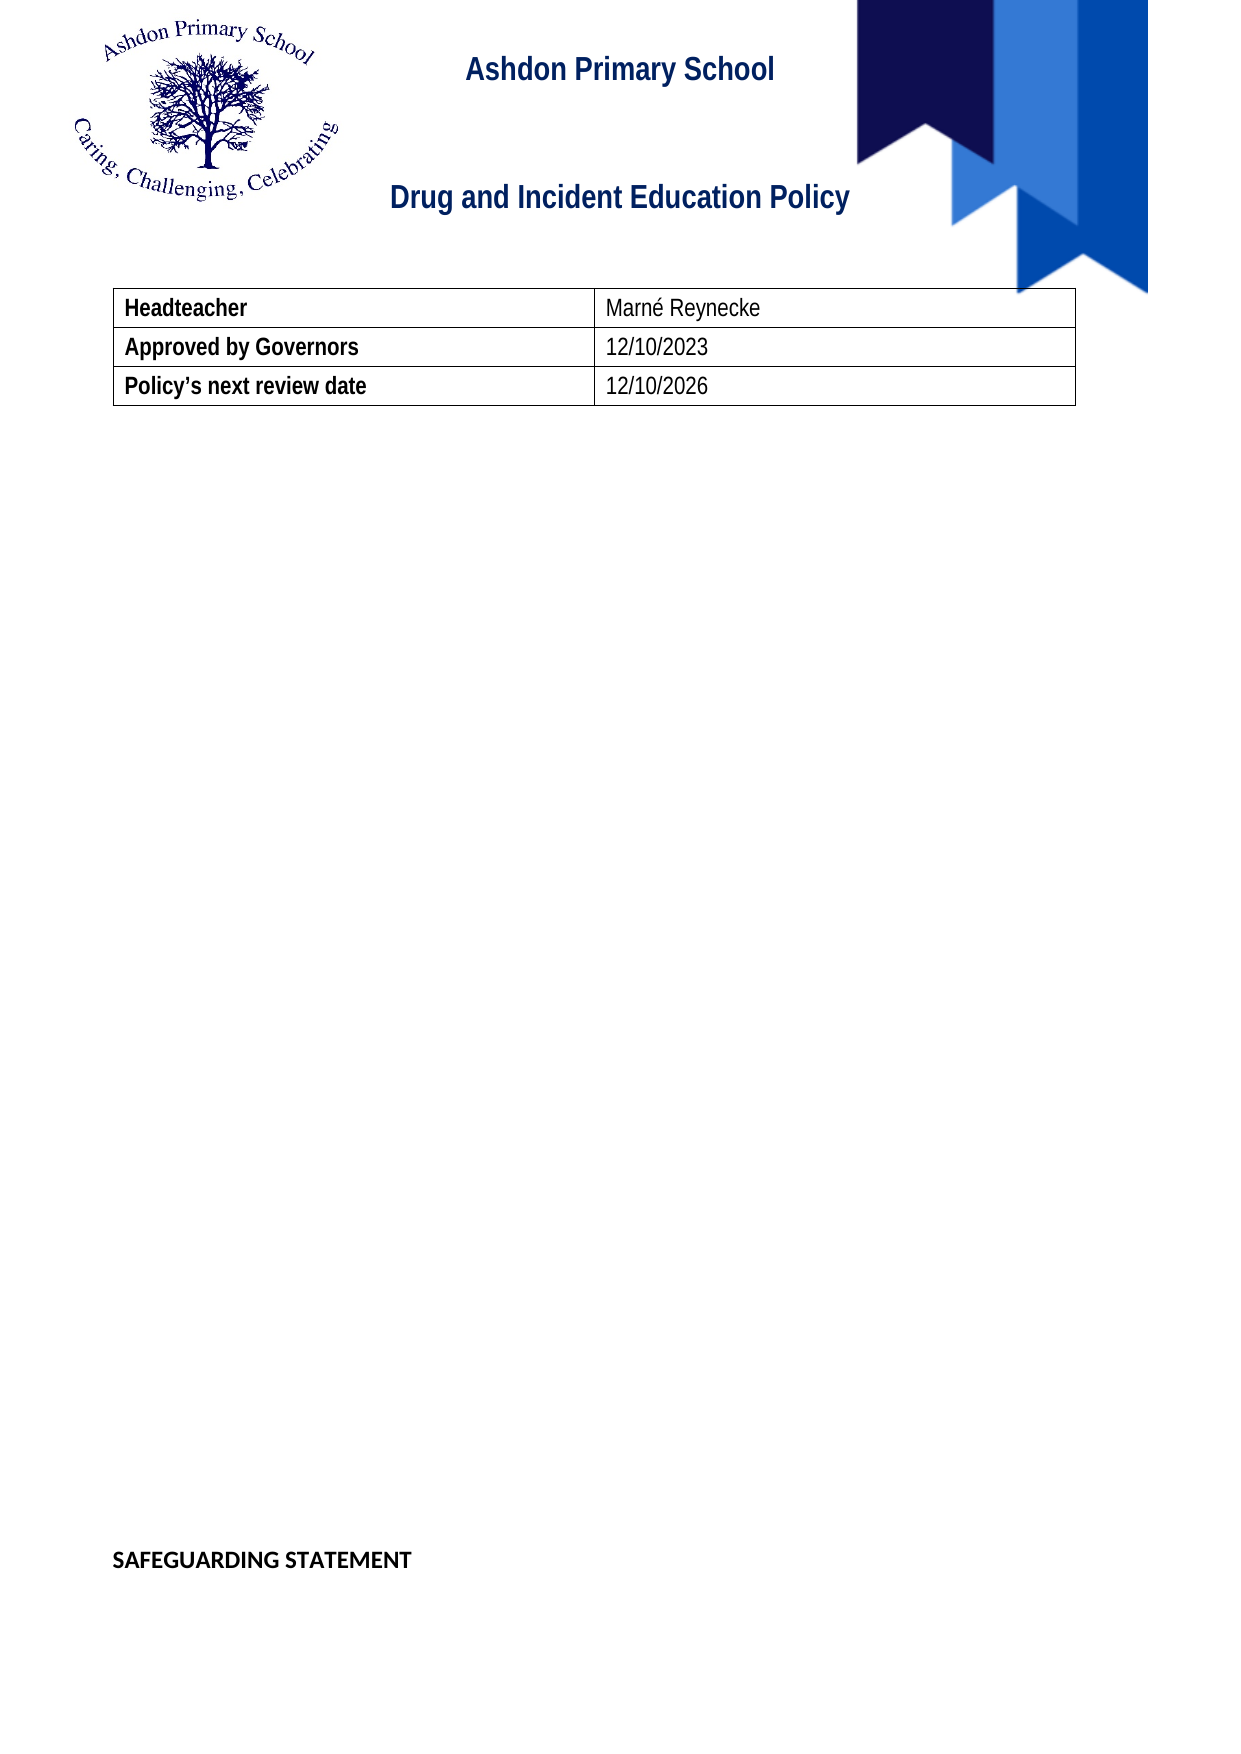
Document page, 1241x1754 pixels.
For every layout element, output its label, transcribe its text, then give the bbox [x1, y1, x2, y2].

table_cell Approved by Governors [114, 328, 594, 366]
text Ashdon Primary School [112, 49, 1128, 87]
text SAFEGUARDING STATEMENT [112, 1544, 1128, 1574]
text Drug and Incident Education Policy [112, 178, 1128, 216]
picture [58, 12, 353, 209]
table_cell 12/10/2023 [595, 328, 1075, 366]
table_header Headteacher [114, 289, 594, 327]
table_cell 12/10/2026 [595, 367, 1075, 405]
picture [856, 0, 1148, 307]
table_cell Policy’s next review date [114, 367, 594, 405]
table_header Marné Reynecke [595, 289, 1075, 327]
